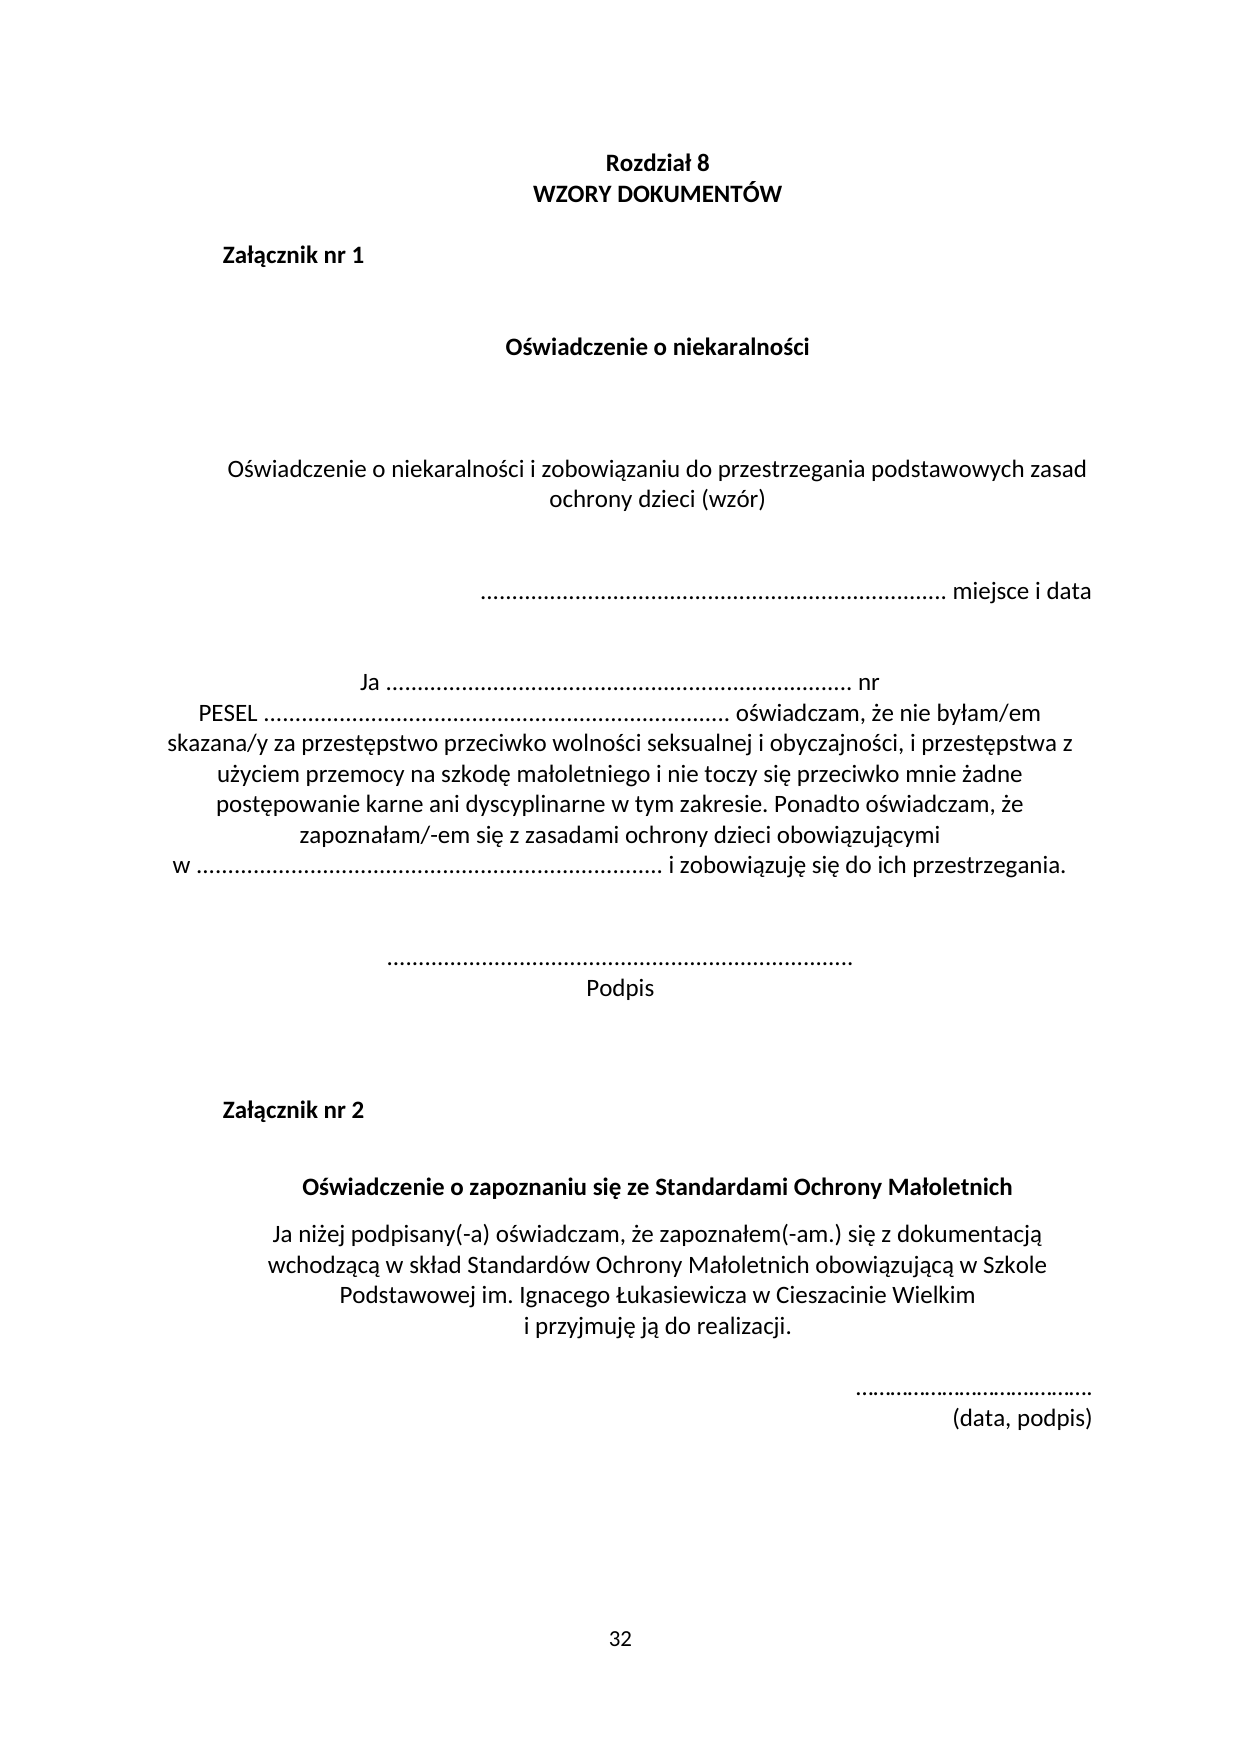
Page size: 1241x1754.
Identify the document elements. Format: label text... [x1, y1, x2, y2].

text Oświadczenie o niekaralności i zobowiązaniu do przestrzegania podstawowych zasad ochrony dzieci (wzór) [223, 453, 1093, 514]
text Oświadczenie o niekaralności [223, 331, 1093, 361]
text .......................................................................... miejsce i data [223, 575, 1093, 605]
text i przyjmuję ją do realizacji. [223, 1310, 1093, 1341]
text Rozdział 8 [223, 148, 1093, 178]
text Załącznik nr 2 [223, 1094, 1093, 1124]
text .......................................................................... [148, 941, 1093, 972]
text wchodzącą w skład Standardów Ochrony Małoletnich obowiązującą w Szkole Podstawowej im. Ignacego Łukasiewicza w Cieszacinie Wielkim [223, 1249, 1093, 1310]
text Podpis [148, 972, 1093, 1002]
text (data, podpis) [223, 1402, 1093, 1432]
text Ja niżej podpisany(-a) oświadczam, że zapoznałem(-am.) się z dokumentacją [223, 1219, 1093, 1249]
list Oświadczenie o zapoznaniu się ze Standardami Ochrony Małoletnich [223, 1171, 1093, 1202]
text ………………………….………. [223, 1371, 1093, 1402]
text Ja .......................................................................... nr PESEL .......................................................................... oświadczam, że nie byłam/em skazana/y za przestępstwo przeciwko wolności seksualnej i obyczajności, i przestępstwa z użyciem przemocy na szkodę małoletniego i nie toczy się przeciwko mnie żadne postępowanie karne ani dyscyplinarne w tym zakresie. Ponadto oświadczam, że zapoznałam/-em się z zasadami ochrony dzieci obowiązującymi w .......................................................................... i zobowiązuję się do ich przestrzegania. [148, 666, 1093, 880]
text WZORY DOKUMENTÓW [223, 178, 1093, 209]
text Załącznik nr 1 [223, 239, 1093, 270]
